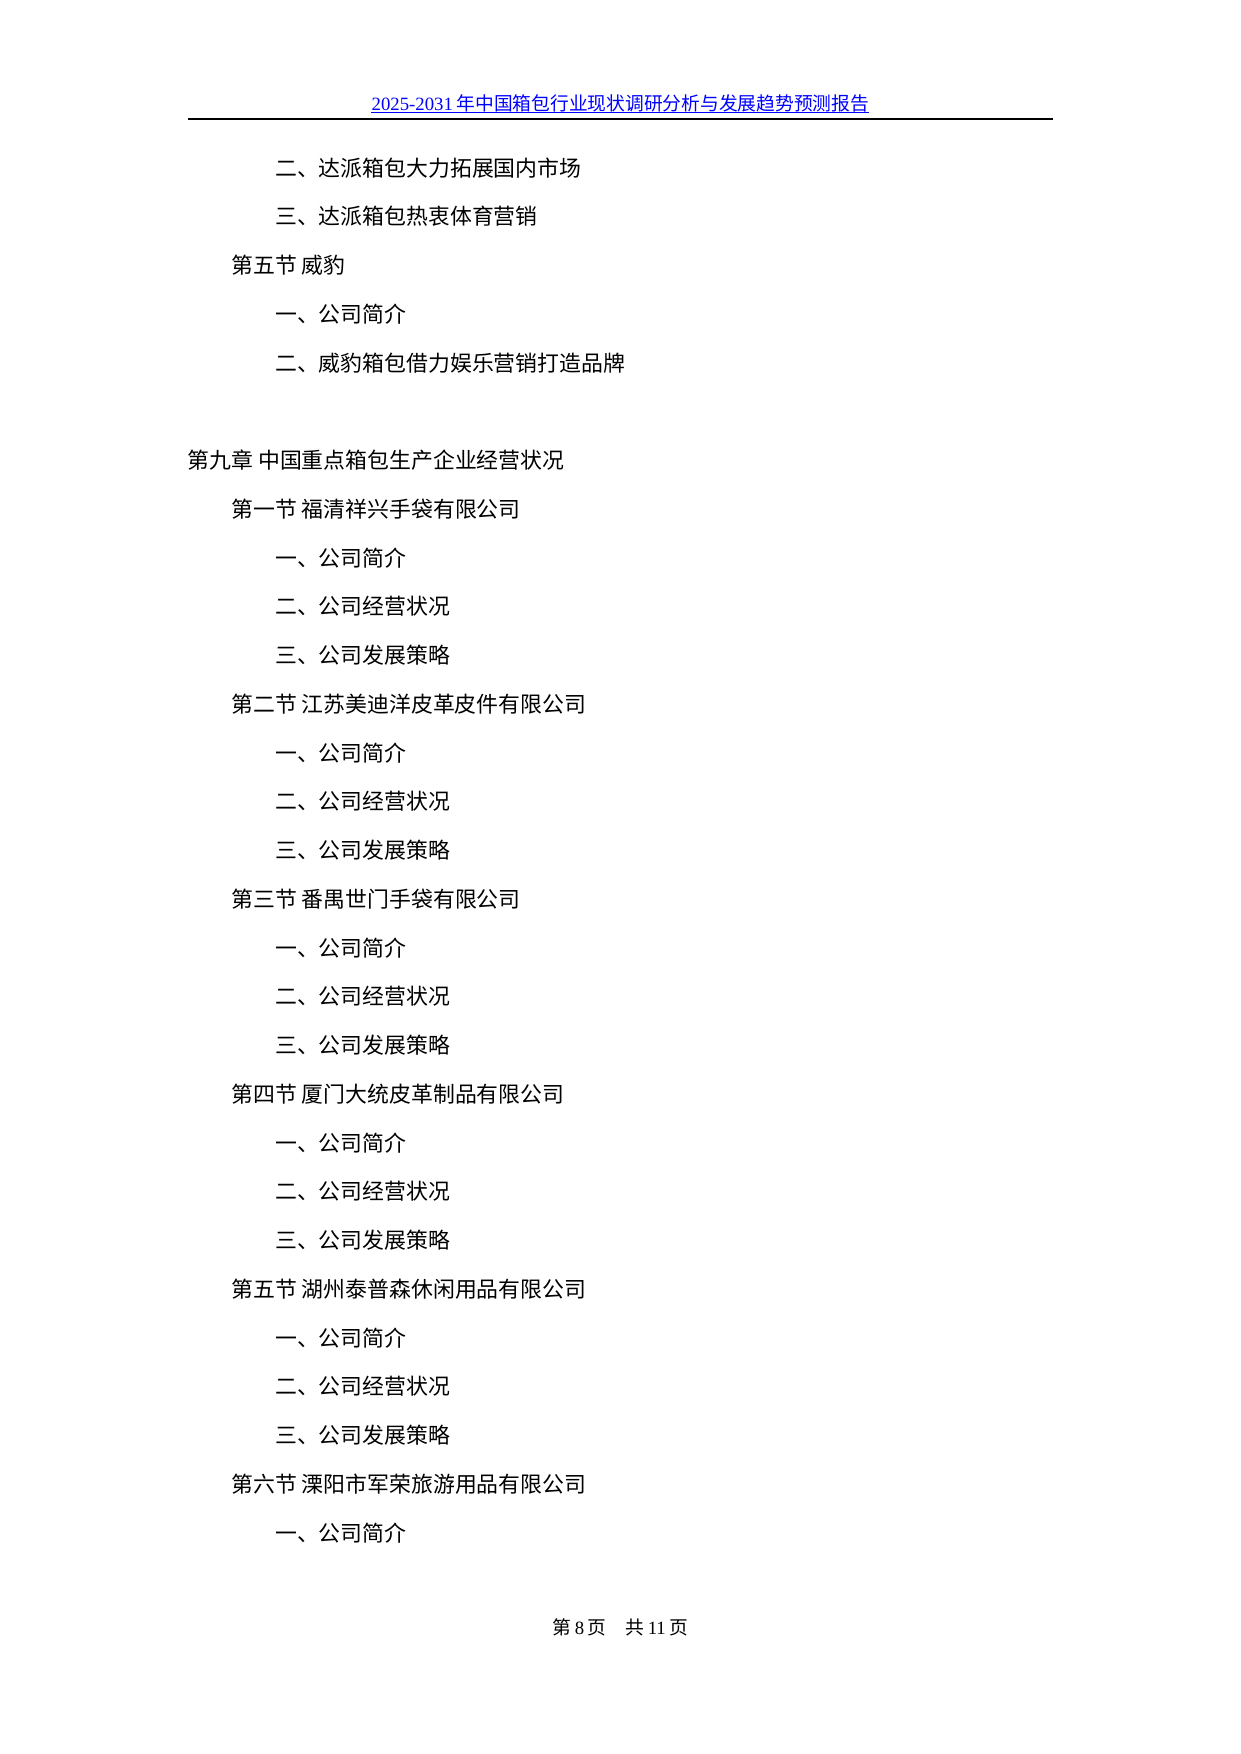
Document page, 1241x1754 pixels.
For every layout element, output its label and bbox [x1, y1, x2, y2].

text [187, 150, 1053, 1548]
